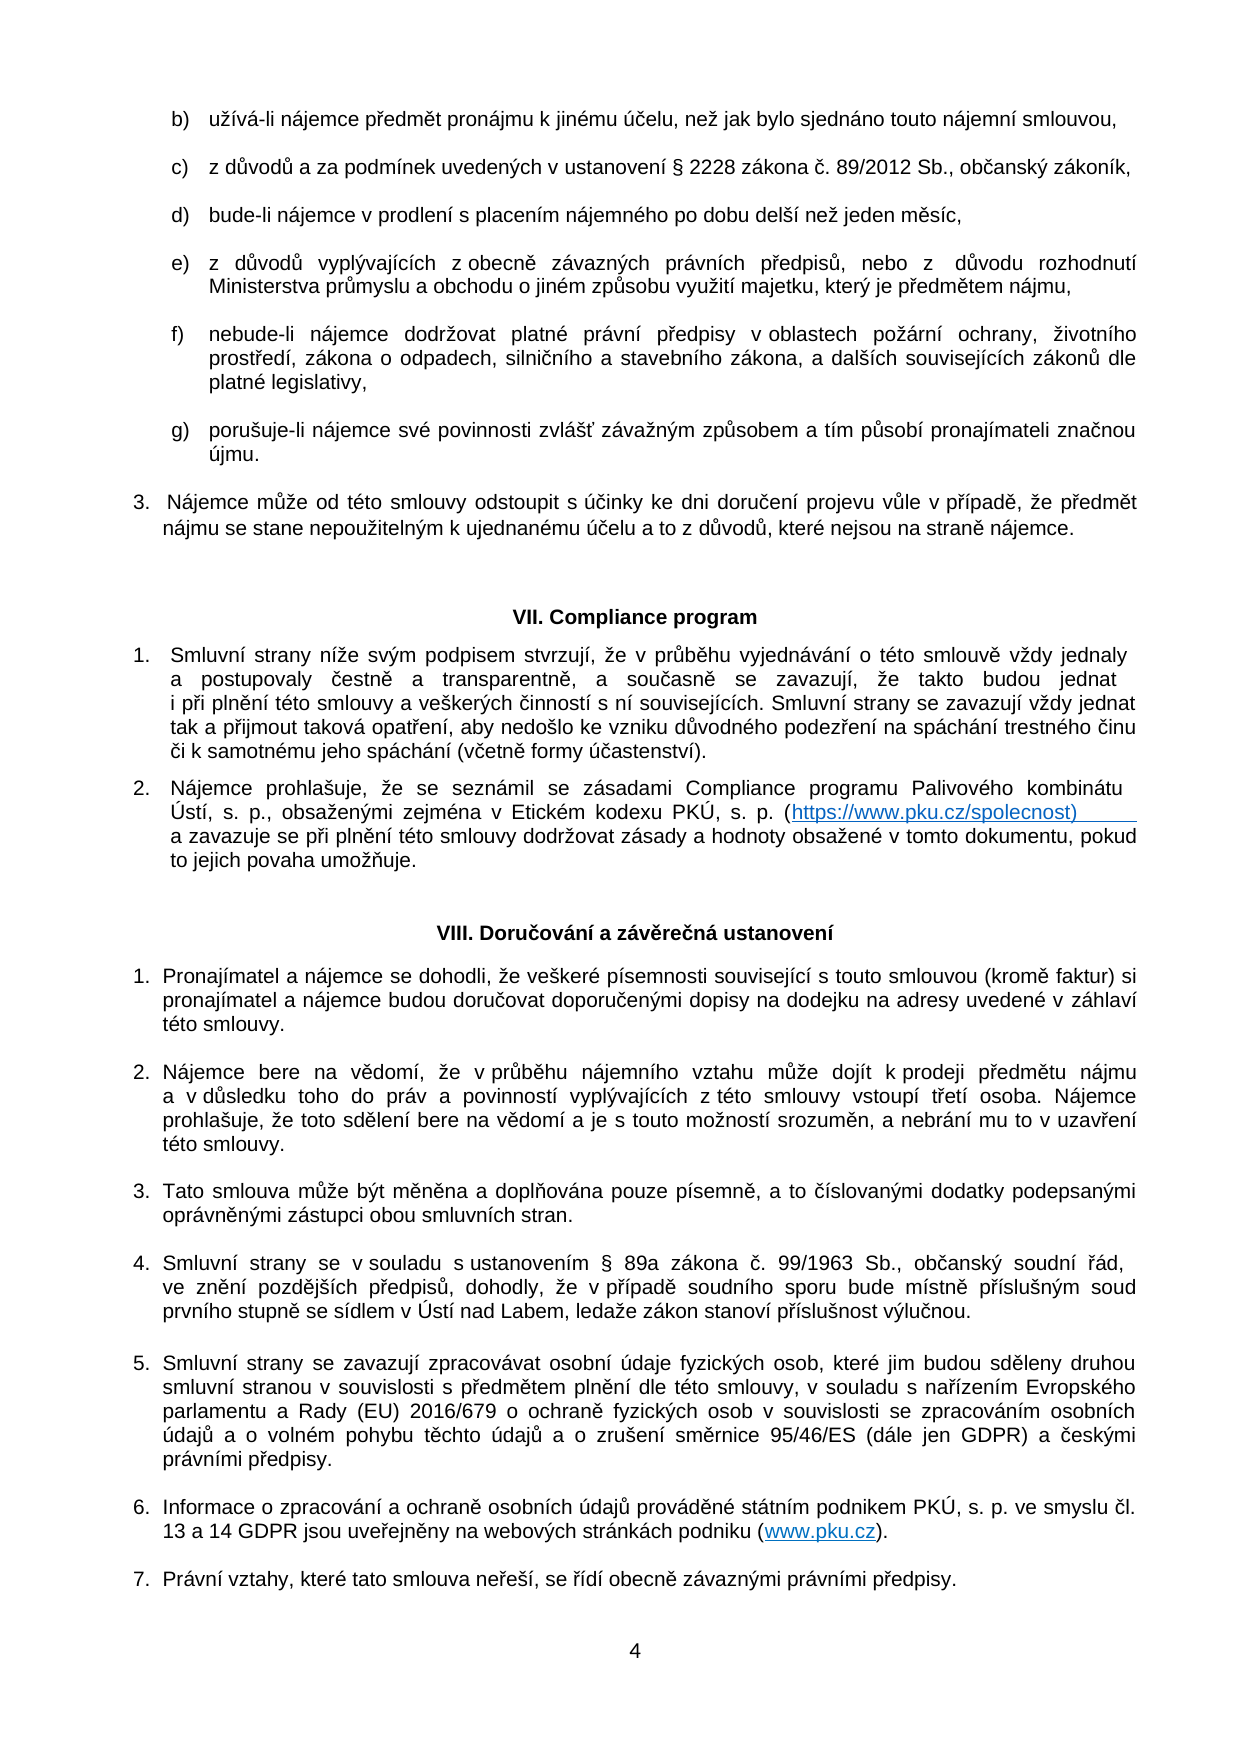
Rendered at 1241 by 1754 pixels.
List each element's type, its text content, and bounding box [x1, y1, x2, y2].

list Nájemce bere na vědomí, že v průběhu nájemního vztahu může dojít k prodeji předmětu nájmu a v důsledku toho do práv a povinností vyplývajících z této smlouvy vstoupí třetí osoba. Nájemce prohlašuje, že toto sdělení bere na vědomí a je s touto možností srozuměn, a nebrání mu to v uzavření této smlouvy. [133, 1059, 1137, 1155]
list porušuje-li nájemce své povinnosti zvlášť závažným způsobem a tím působí pronajímateli značnou újmu. [171, 418, 1137, 466]
list z důvodů vyplývajících z obecně závazných právních předpisů, nebo z důvodu rozhodnutí Ministerstva průmyslu a obchodu o jiném způsobu využití majetku, který je předmětem nájmu, [171, 250, 1137, 298]
text 3. Nájemce může od této smlouvy odstoupit s účinky ke dni doručení projevu vůle v případě, že předmět nájmu se stane nepoužitelným k ujednanému účelu a to z důvodů, které nejsou na straně nájemce. [133, 490, 1137, 540]
list Pronajímatel a nájemce se dohodli, že veškeré písemnosti související s touto smlouvou (kromě faktur) si pronajímatel a nájemce budou doručovat doporučenými dopisy na dodejku na adresy uvedené v záhlaví této smlouvy. [133, 964, 1137, 1036]
list bude-li nájemce v prodlení s placením nájemného po dobu delší než jeden měsíc, [171, 202, 1137, 226]
list Nájemce prohlašuje, že se seznámil se zásadami Compliance programu Palivového kombinátu Ústí, s. p., obsaženými zejména v Etickém kodexu PKÚ, s. p. (https://www.pku.cz/spolecnost) a zavazuje se při plnění této smlouvy dodržovat zásady a hodnoty obsažené v tomto dokumentu, pokud to jejich povaha umožňuje. [133, 776, 1137, 871]
list Smluvní strany se v souladu s ustanovením § 89a zákona č. 99/1963 Sb., občanský soudní řád, ve znění pozdějších předpisů, dohodly, že v případě soudního sporu bude místně příslušným soud prvního stupně se sídlem v Ústí nad Labem, ledaže zákon stanoví příslušnost výlučnou. [133, 1251, 1137, 1323]
list Smluvní strany níže svým podpisem stvrzují, že v průběhu vyjednávání o této smlouvě vždy jednaly a postupovaly čestně a transparentně, a současně se zavazují, že takto budou jednat i při plnění této smlouvy a veškerých činností s ní souvisejících. Smluvní strany se zavazují vždy jednat tak a přijmout taková opatření, aby nedošlo ke vzniku důvodného podezření na spáchání trestného činu či k samotnému jeho spáchání (včetně formy účastenství). [133, 643, 1137, 763]
list Smluvní strany se zavazují zpracovávat osobní údaje fyzických osob, které jim budou sděleny druhou smluvní stranou v souvislosti s předmětem plnění dle této smlouvy, v souladu s nařízením Evropského parlamentu a Rady (EU) 2016/679 o ochraně fyzických osob v souvislosti se zpracováním osobních údajů a o volném pohybu těchto údajů a o zrušení směrnice 95/46/ES (dále jen GDPR) a českými právními předpisy. [133, 1351, 1137, 1471]
list Tato smlouva může být měněna a doplňována pouze písemně, a to číslovanými dodatky podepsanými oprávněnými zástupci obou smluvních stran. [133, 1179, 1137, 1227]
list Informace o zpracování a ochraně osobních údajů prováděné státním podnikem PKÚ, s. p. ve smyslu čl. 13 a 14 GDPR jsou uveřejněny na webových stránkách podniku (www.pku.cz). [133, 1495, 1137, 1543]
text VIII. Doručování a závěrečná ustanovení [133, 921, 1137, 945]
list Právní vztahy, které tato smlouva neřeší, se řídí obecně závaznými právními předpisy. [133, 1567, 1137, 1591]
list nebude-li nájemce dodržovat platné právní předpisy v oblastech požární ochrany, životního prostředí, zákona o odpadech, silničního a stavebního zákona, a dalších souvisejících zákonů dle platné legislativy, [171, 322, 1137, 394]
list z důvodů a za podmínek uvedených v ustanovení § 2228 zákona č. 89/2012 Sb., občanský zákoník, [171, 154, 1137, 178]
subtitle VII. Compliance program [133, 605, 1137, 629]
list užívá-li nájemce předmět pronájmu k jinému účelu, než jak bylo sjednáno touto nájemní smlouvou, [171, 107, 1137, 131]
